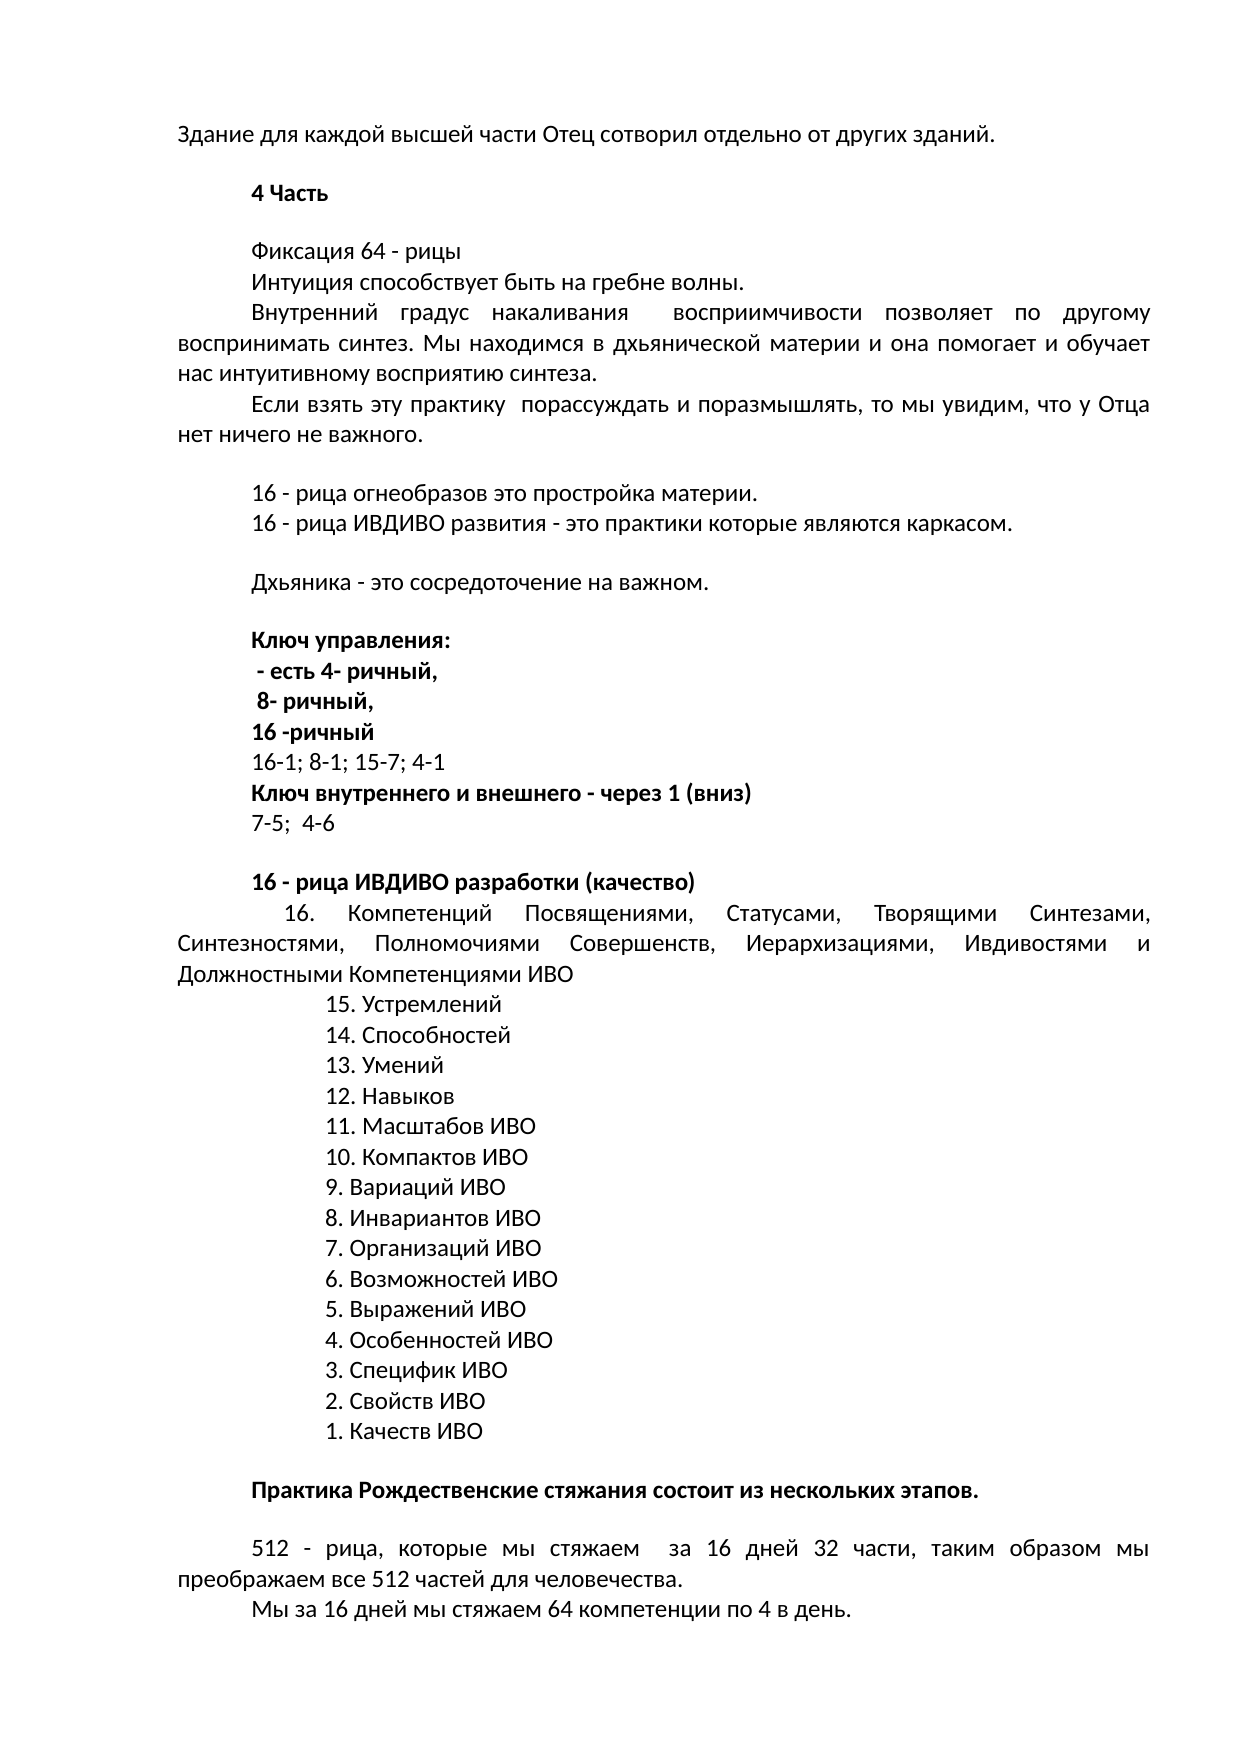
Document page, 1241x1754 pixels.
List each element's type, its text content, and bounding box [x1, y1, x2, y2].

text 11. Масштабов ИВО [177, 1110, 1152, 1141]
text 14. Способностей [177, 1019, 1152, 1049]
text Интуиция способствует быть на гребне волны. [177, 266, 1152, 296]
text Фиксация 64 - рицы [177, 235, 1152, 266]
text 4 Часть [177, 177, 1152, 207]
text 13. Умений [177, 1049, 1152, 1080]
text 5. Выражений ИВО [177, 1293, 1152, 1324]
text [177, 118, 1152, 149]
text Дхьяника - это сосредоточение на важном. [177, 566, 1152, 596]
text 16. Компетенций Посвящениями, Статусами, Творящими Синтезами, Синтезностями, Полномочиями Совершенств, Иерархизациями, Ивдивостями и Должностными Компетенциями ИВО [177, 897, 1152, 988]
text 12. Навыков [177, 1080, 1152, 1110]
text 7. Организаций ИВО [177, 1232, 1152, 1263]
text 8. Инвариантов ИВО [177, 1202, 1152, 1232]
text 3. Специфик ИВО [177, 1354, 1152, 1385]
text 2. Свойств ИВО [177, 1385, 1152, 1416]
text 8- ричный, [177, 686, 1152, 716]
text 7-5; 4-6 [177, 808, 1152, 838]
text Ключ управления: [177, 624, 1152, 655]
text 512 - рица, которые мы стяжаем за 16 дней 32 части, таким образом мы преображаем все 512 частей для человечества. [177, 1533, 1152, 1594]
text 6. Возможностей ИВО [177, 1263, 1152, 1293]
text 10. Компактов ИВО [177, 1141, 1152, 1171]
text 16-1; 8-1; 15-7; 4-1 [177, 747, 1152, 777]
text 16 -ричный [177, 716, 1152, 747]
text - есть 4- ричный, [177, 655, 1152, 686]
text 1. Качеств ИВО [177, 1416, 1152, 1446]
text 16 - рица огнеобразов это простройка материи. [177, 477, 1152, 507]
text Практика Рождественские стяжания состоит из нескольких этапов. [177, 1474, 1152, 1504]
text 9. Вариаций ИВО [177, 1171, 1152, 1202]
text Внутренний градус накаливания восприимчивости позволяет по другому воспринимать синтез. Мы находимся в дхьянической материи и она помогает и обучает нас интуитивному восприятию синтеза. [177, 296, 1152, 388]
text 15. Устремлений [177, 988, 1152, 1019]
text 16 - рица ИВДИВО разработки (качество) [177, 866, 1152, 897]
text Ключ внутреннего и внешнего - через 1 (вниз) [177, 777, 1152, 808]
text Если взять эту практику порассуждать и поразмышлять, то мы увидим, что у Отца нет ничего не важного. [177, 388, 1152, 449]
text 4. Особенностей ИВО [177, 1324, 1152, 1354]
text 16 - рица ИВДИВО развития - это практики которые являются каркасом. [177, 507, 1152, 538]
text Мы за 16 дней мы стяжаем 64 компетенции по 4 в день. [177, 1594, 1152, 1624]
